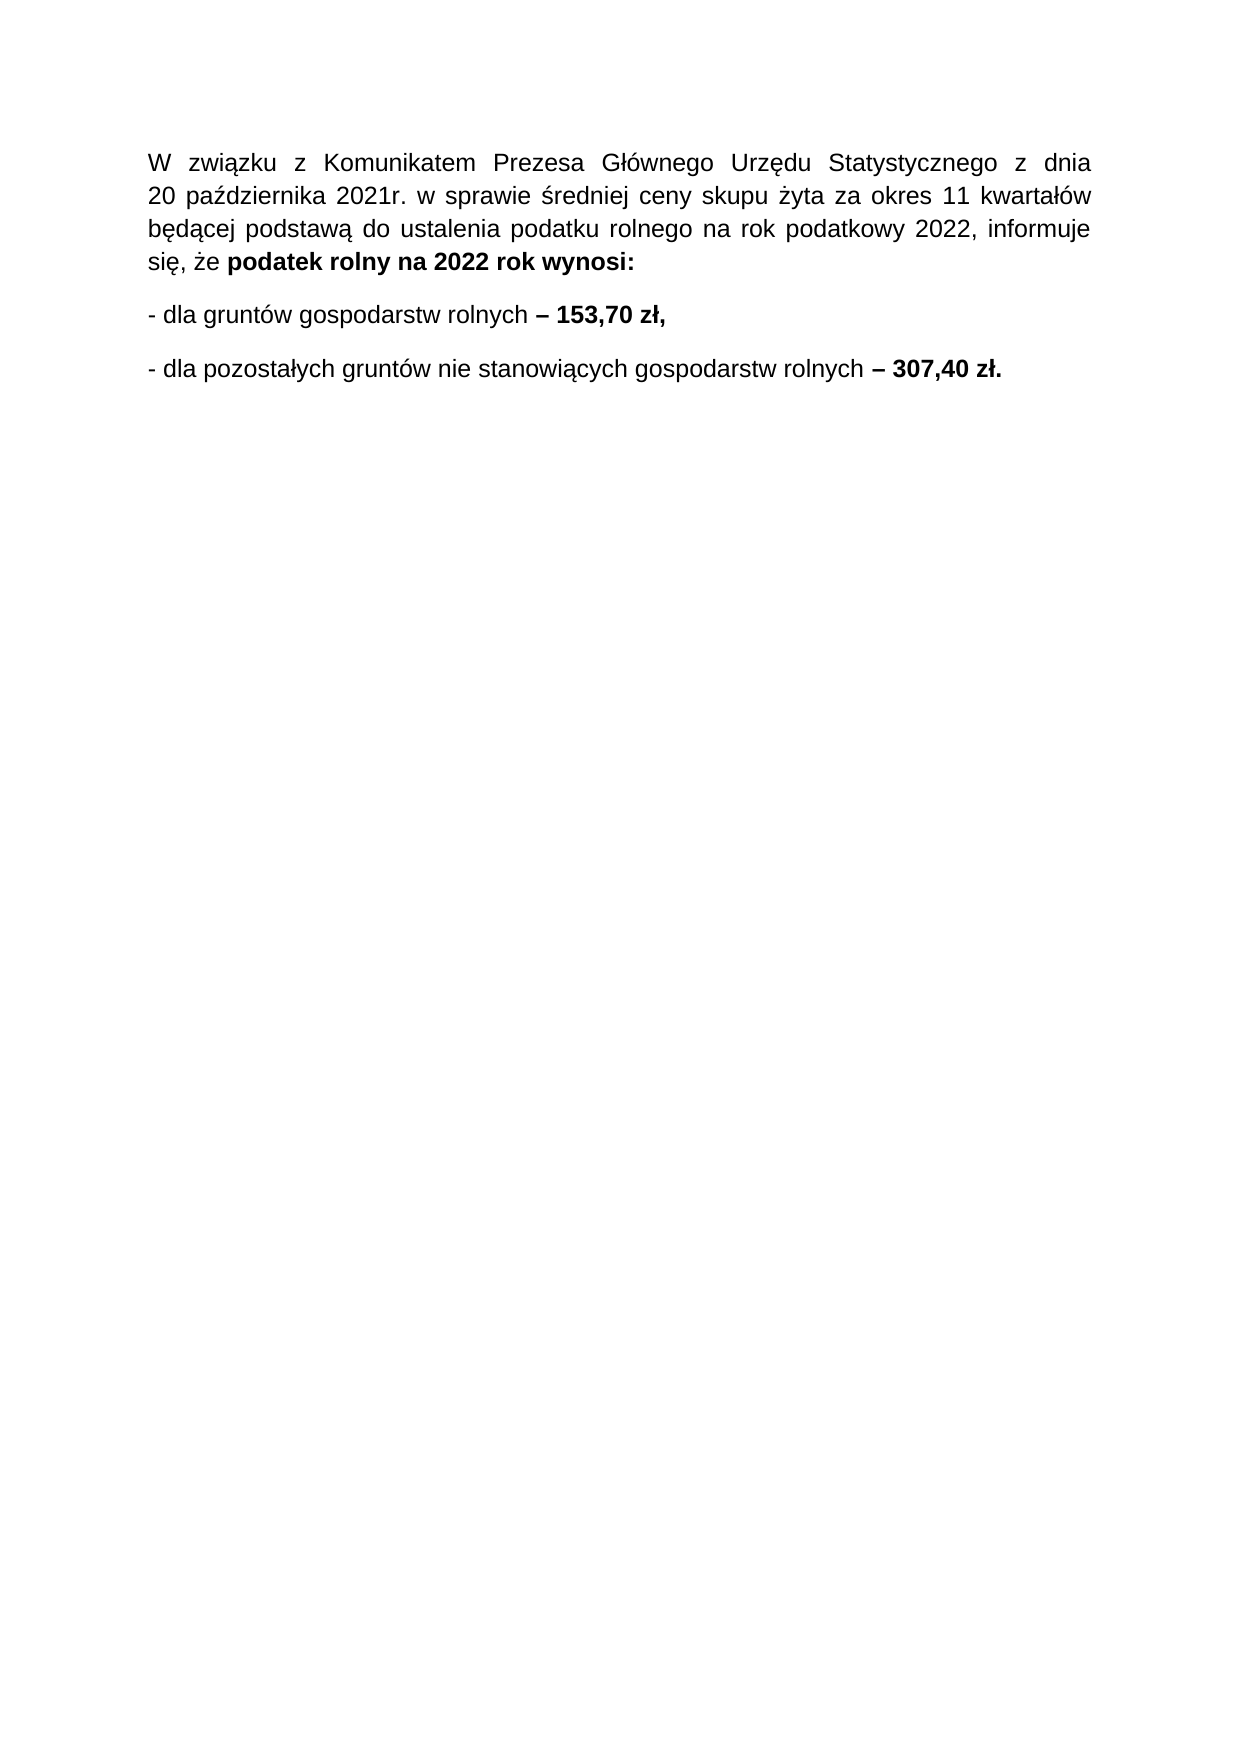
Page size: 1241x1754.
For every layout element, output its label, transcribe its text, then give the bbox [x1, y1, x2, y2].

text - dla gruntów gospodarstw rolnych – 153,70 zł, [148, 301, 1093, 329]
text - dla pozostałych gruntów nie stanowiących gospodarstw rolnych – 307,40 zł. [148, 354, 1093, 383]
text W związku z Komunikatem Prezesa Głównego Urzędu Statystycznego z dnia 20 października 2021r. w sprawie średniej ceny skupu żyta za okres 11 kwartałów będącej podstawą do ustalenia podatku rolnego na rok podatkowy 2022, informuje się, że podatek rolny na 2022 rok wynosi: [148, 148, 1093, 275]
